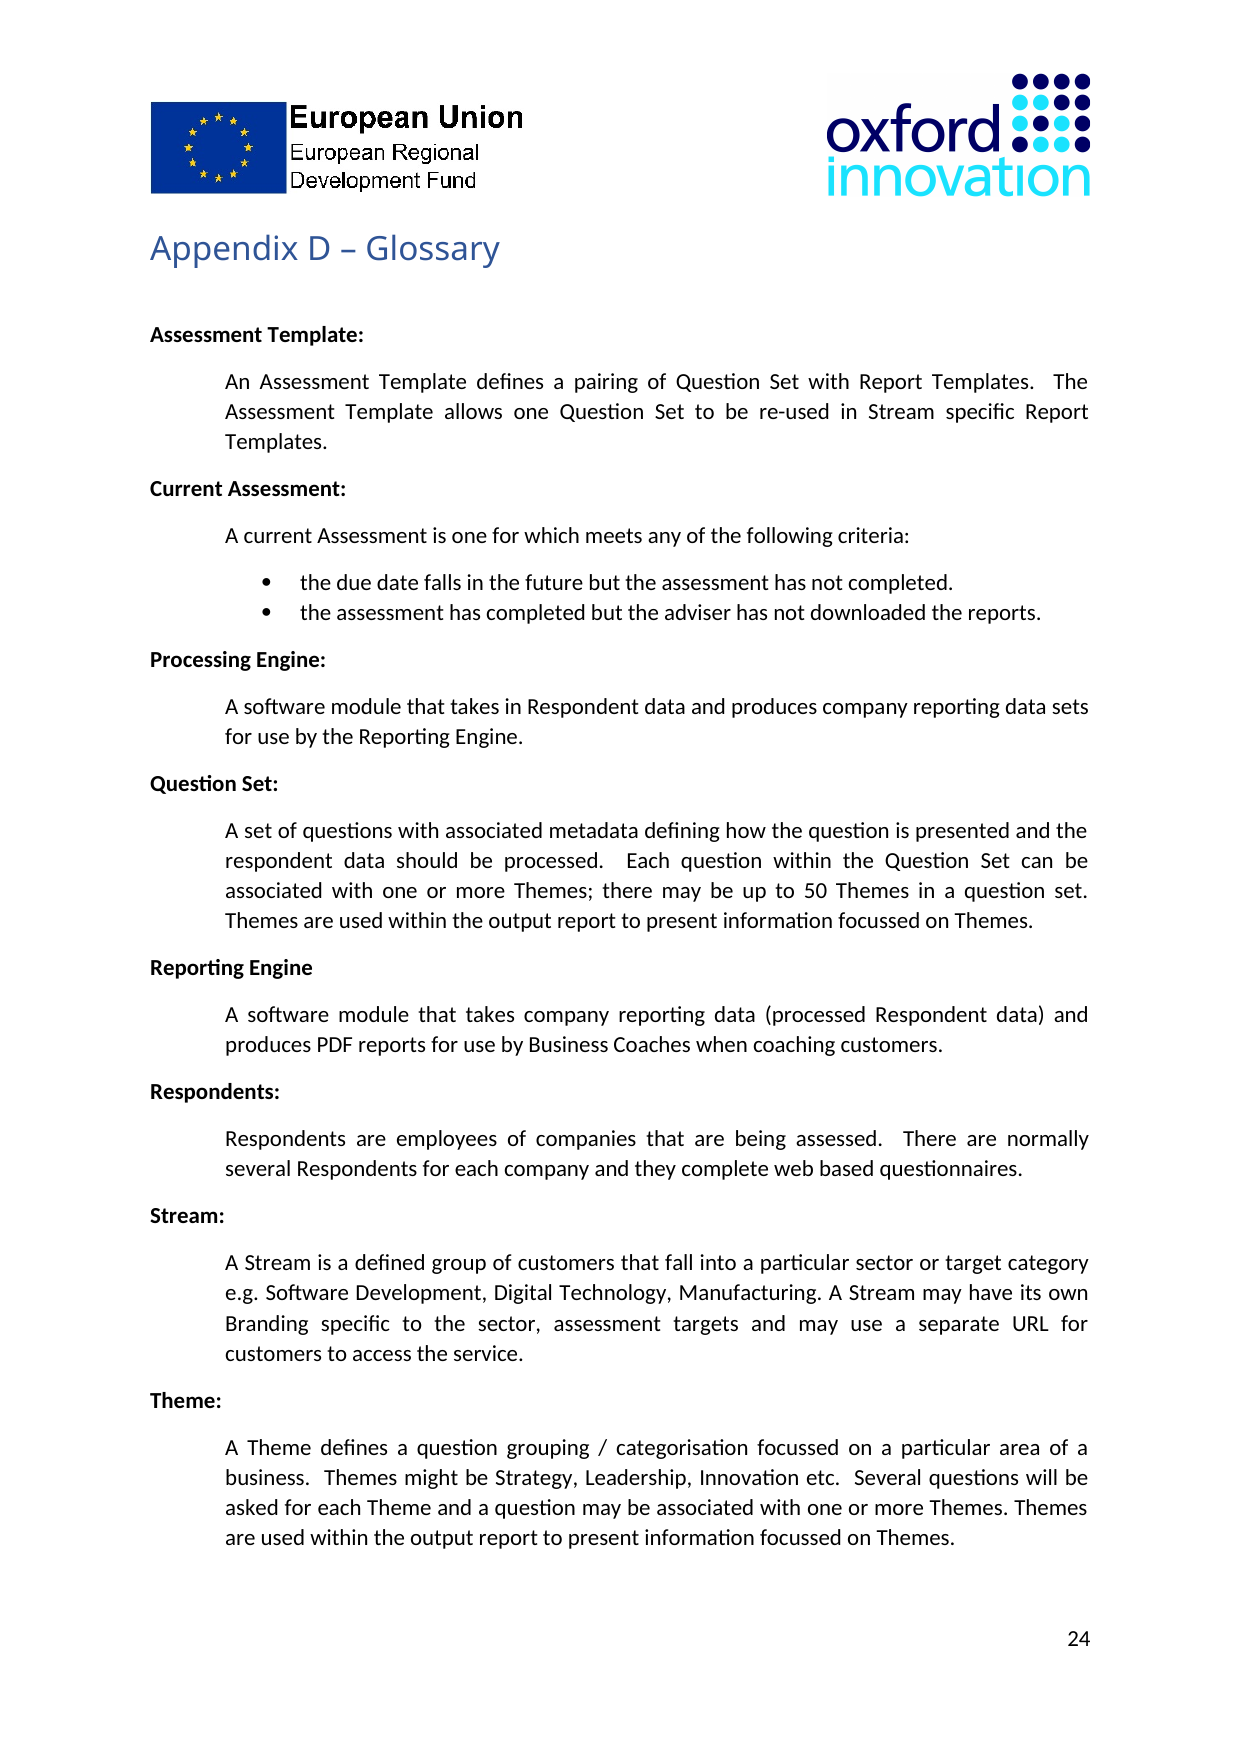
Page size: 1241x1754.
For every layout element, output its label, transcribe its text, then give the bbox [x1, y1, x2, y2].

text Processing Engine: [150, 645, 1090, 673]
text Stream: [150, 1201, 1090, 1229]
text A current Assessment is one for which meets any of the following criteria: [225, 521, 1090, 549]
picture [150, 101, 559, 194]
text Theme: [150, 1386, 1090, 1414]
text Respondents: [150, 1077, 1090, 1106]
list the due date falls in the future but the assessment has not completed. [262, 568, 1090, 596]
list the assessment has completed but the adviser has not downloaded the reports. [262, 598, 1090, 626]
text A software module that takes company reporting data (processed Respondent data) and produces PDF reports for use by Business Coaches when coaching customers. [225, 1000, 1090, 1059]
text Reporting Engine [150, 953, 1090, 982]
text Respondents are employees of companies that are being assessed. There are normally several Respondents for each company and they complete web based questionnaires. [225, 1124, 1090, 1183]
text Question Set: [150, 769, 1090, 797]
text Current Assessment: [150, 474, 1090, 502]
text An Assessment Template defines a pairing of Question Set with Report Templates. The Assessment Template allows one Question Set to be re-used in Stream specific Report Templates. [225, 367, 1090, 456]
text A Stream is a defined group of customers that fall into a particular sector or target category e.g. Software Development, Digital Technology, Manufacturing. A Stream may have its own Branding specific to the sector, assessment targets and may use a separate URL for customers to access the service. [225, 1248, 1090, 1367]
text A set of questions with associated metadata defining how the question is presented and the respondent data should be processed. Each question within the Question Set can be associated with one or more Themes; there may be up to 50 Themes in a question set. Themes are used within the output report to present information focussed on Themes. [225, 816, 1090, 935]
text A Theme defines a question grouping / categorisation focussed on a particular area of a business. Themes might be Strategy, Leadership, Innovation etc. Several questions will be asked for each Theme and a question may be associated with one or more Themes. Themes are used within the output report to present information focussed on Themes. [225, 1433, 1090, 1551]
text A software module that takes in Respondent data and produces company reporting data sets for use by the Reporting Engine. [225, 692, 1090, 750]
subtitle Appendix D – Glossary [150, 224, 1090, 270]
text Assessment Template: [150, 320, 1090, 348]
picture [826, 73, 1091, 197]
